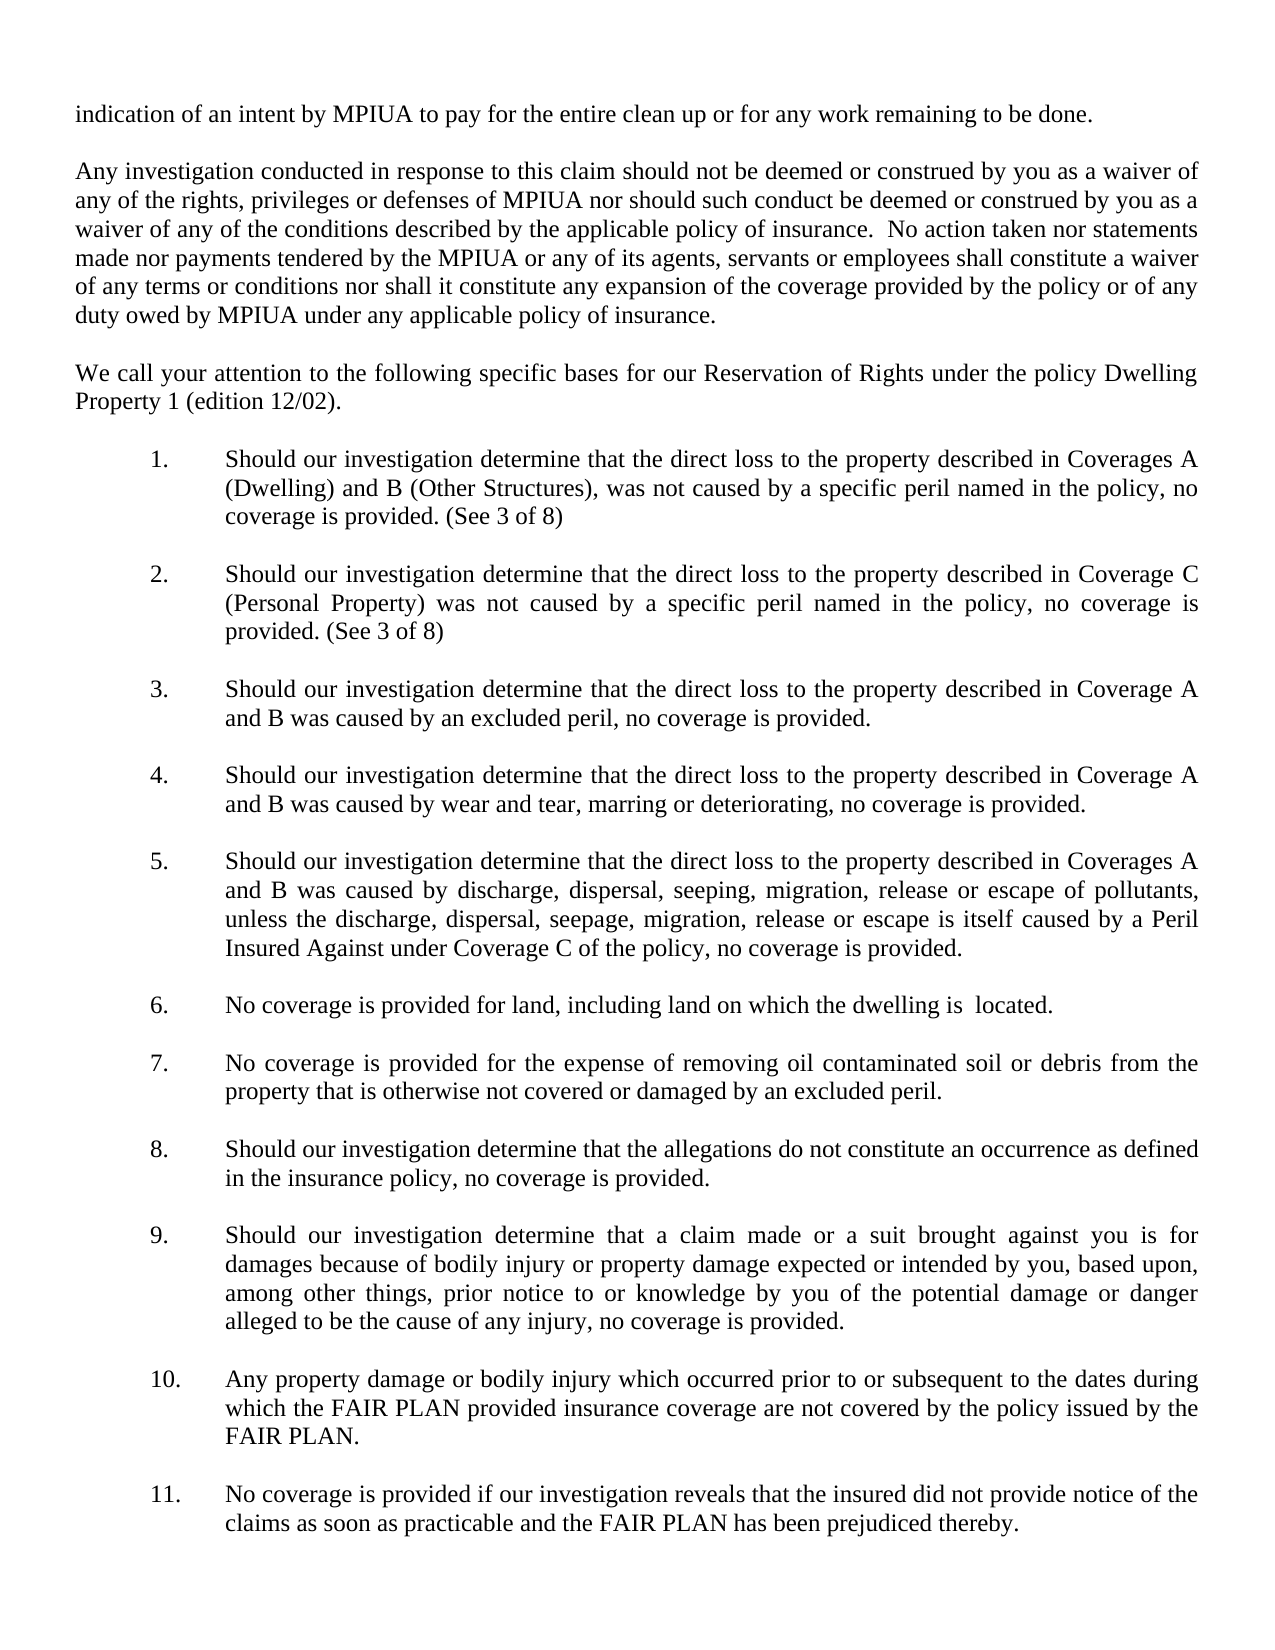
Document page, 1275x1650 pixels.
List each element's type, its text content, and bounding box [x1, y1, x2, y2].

text 1. Should our investigation determine that the direct loss to the property described in Coverages A (Dwelling) and B (Other Structures), was not caused by a specific peril named in the policy, no coverage is provided. (See 3 of 8) [150, 444, 1200, 530]
text 5. Should our investigation determine that the direct loss to the property described in Coverages A and B was caused by discharge, dispersal, seeping, migration, release or escape of pollutants, unless the discharge, dispersal, seepage, migration, release or escape is itself caused by a Peril Insured Against under Coverage C of the policy, no coverage is provided. [150, 846, 1200, 961]
text 2. Should our investigation determine that the direct loss to the property described in Coverage C (Personal Property) was not caused by a specific peril named in the policy, no coverage is provided. (See 3 of 8) [150, 559, 1200, 645]
text 10. Any property damage or bodily injury which occurred prior to or subsequent to the dates during which the FAIR PLAN provided insurance coverage are not covered by the policy issued by the FAIR PLAN. [150, 1364, 1200, 1450]
text 11. No coverage is provided if our investigation reveals that the insured did not provide notice of the claims as soon as practicable and the FAIR PLAN has been prejudiced thereby. [150, 1479, 1200, 1536]
text 9. Should our investigation determine that a claim made or a suit brought against you is for damages because of bodily injury or property damage expected or intended by you, based upon, among other things, prior notice to or knowledge by you of the potential damage or danger alleged to be the cause of any injury, no coverage is provided. [150, 1220, 1200, 1335]
text 4. Should our investigation determine that the direct loss to the property described in Coverage A and B was caused by wear and tear, marring or deteriorating, no coverage is provided. [150, 760, 1200, 818]
text 8. Should our investigation determine that the allegations do not constitute an occurrence as defined in the insurance policy, no coverage is provided. [150, 1134, 1200, 1191]
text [75, 99, 1200, 128]
text 7. No coverage is provided for the expense of removing oil contaminated soil or debris from the property that is otherwise not covered or damaged by an excluded peril. [150, 1048, 1200, 1105]
text Any investigation conducted in response to this claim should not be deemed or construed by you as a waiver of any of the rights, privileges or defenses of MPIUA nor should such conduct be deemed or construed by you as a waiver of any of the conditions described by the applicable policy of insurance. No action taken nor statements made nor payments tendered by the MPIUA or any of its agents, servants or employees shall constitute a waiver of any terms or conditions nor shall it constitute any expansion of the coverage provided by the policy or of any duty owed by MPIUA under any applicable policy of insurance. [75, 156, 1200, 329]
text 3. Should our investigation determine that the direct loss to the property described in Coverage A and B was caused by an excluded peril, no coverage is provided. [150, 674, 1200, 731]
text 6. No coverage is provided for land, including land on which the dwelling is located. [75, 990, 1200, 1019]
text We call your attention to the following specific bases for our Reservation of Rights under the policy Dwelling Property 1 (edition 12/02). [75, 358, 1200, 415]
